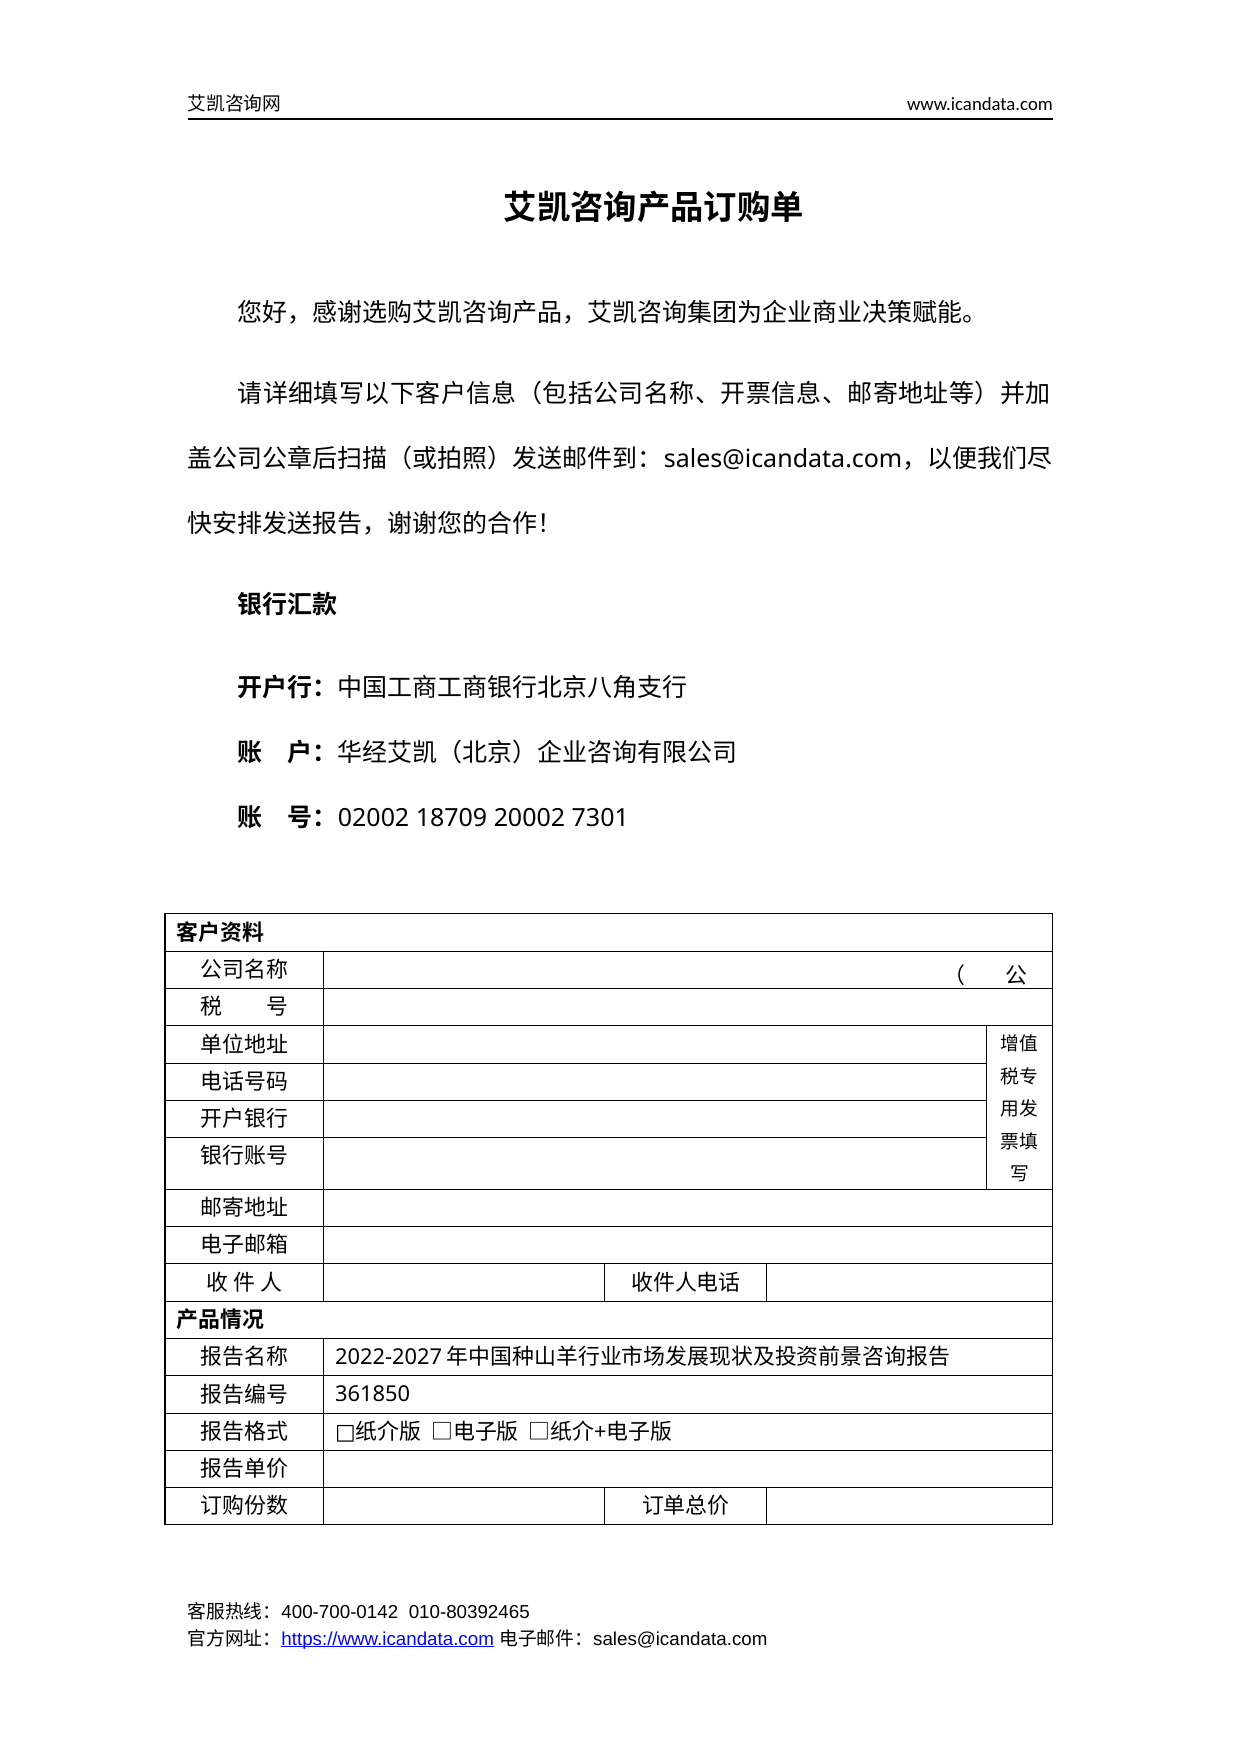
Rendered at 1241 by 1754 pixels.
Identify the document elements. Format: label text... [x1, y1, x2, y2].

table_cell 报告单价 [166, 1451, 323, 1487]
table_cell 产品情况 [166, 1302, 1052, 1338]
table_cell 订单总价 [605, 1488, 766, 1524]
table_cell 报告编号 [166, 1376, 323, 1412]
table_cell 公司名称 [166, 952, 323, 988]
table_cell [324, 1227, 1052, 1263]
table_cell [324, 1138, 986, 1189]
table_cell 电话号码 [166, 1064, 323, 1100]
text 账 户：华经艾凯（北京）企业咨询有限公司 [187, 718, 1053, 783]
table_cell 361850 [324, 1376, 1052, 1412]
table_cell [324, 1064, 986, 1100]
table_cell 2022-2027年中国种山羊行业市场发展现状及投资前景咨询报告 [324, 1339, 1052, 1375]
text 您好，感谢选购艾凯咨询产品，艾凯咨询集团为企业商业决策赋能。 [187, 278, 1053, 343]
table_header 客户资料 [166, 914, 1052, 951]
table_cell 报告格式 [166, 1414, 323, 1450]
table_cell □纸介版 □电子版 □纸介+电子版 [324, 1414, 1052, 1450]
table_cell [324, 952, 1052, 988]
table_cell 邮寄地址 [166, 1190, 323, 1226]
table_cell 增值税专用发票填写 [987, 1026, 1052, 1189]
table_cell 订购份数 [166, 1488, 323, 1524]
table_cell [767, 1488, 1052, 1524]
text 开户行：中国工商工商银行北京八角支行 [187, 653, 1053, 718]
table_cell 税 号 [166, 989, 323, 1025]
table_cell 收 件 人 [166, 1264, 323, 1301]
table_cell 开户银行 [166, 1101, 323, 1137]
table_cell 单位地址 [166, 1026, 323, 1062]
text 账 号：02002 18709 20002 7301 [187, 783, 1053, 848]
table_cell [324, 1451, 1052, 1487]
table_cell 报告名称 [166, 1339, 323, 1375]
table_cell [324, 1190, 1052, 1226]
table_cell [324, 1101, 986, 1137]
table_cell [324, 1264, 604, 1301]
table_cell 电子邮箱 [166, 1227, 323, 1263]
text 艾凯咨询产品订购单 [187, 172, 1053, 237]
table_cell 银行账号 [166, 1138, 323, 1189]
table_cell [767, 1264, 1052, 1301]
table_cell [324, 989, 1052, 1025]
text 银行汇款 [187, 570, 1053, 635]
text 请详细填写以下客户信息（包括公司名称、开票信息、邮寄地址等）并加盖公司公章后扫描（或拍照）发送邮件到：sales@icandata.com，以便我们尽快安排发送报告，谢谢您的合作！ [187, 359, 1053, 554]
table_cell 收件人电话 [605, 1264, 766, 1301]
table_cell [324, 1026, 986, 1062]
table_cell [324, 1488, 604, 1524]
